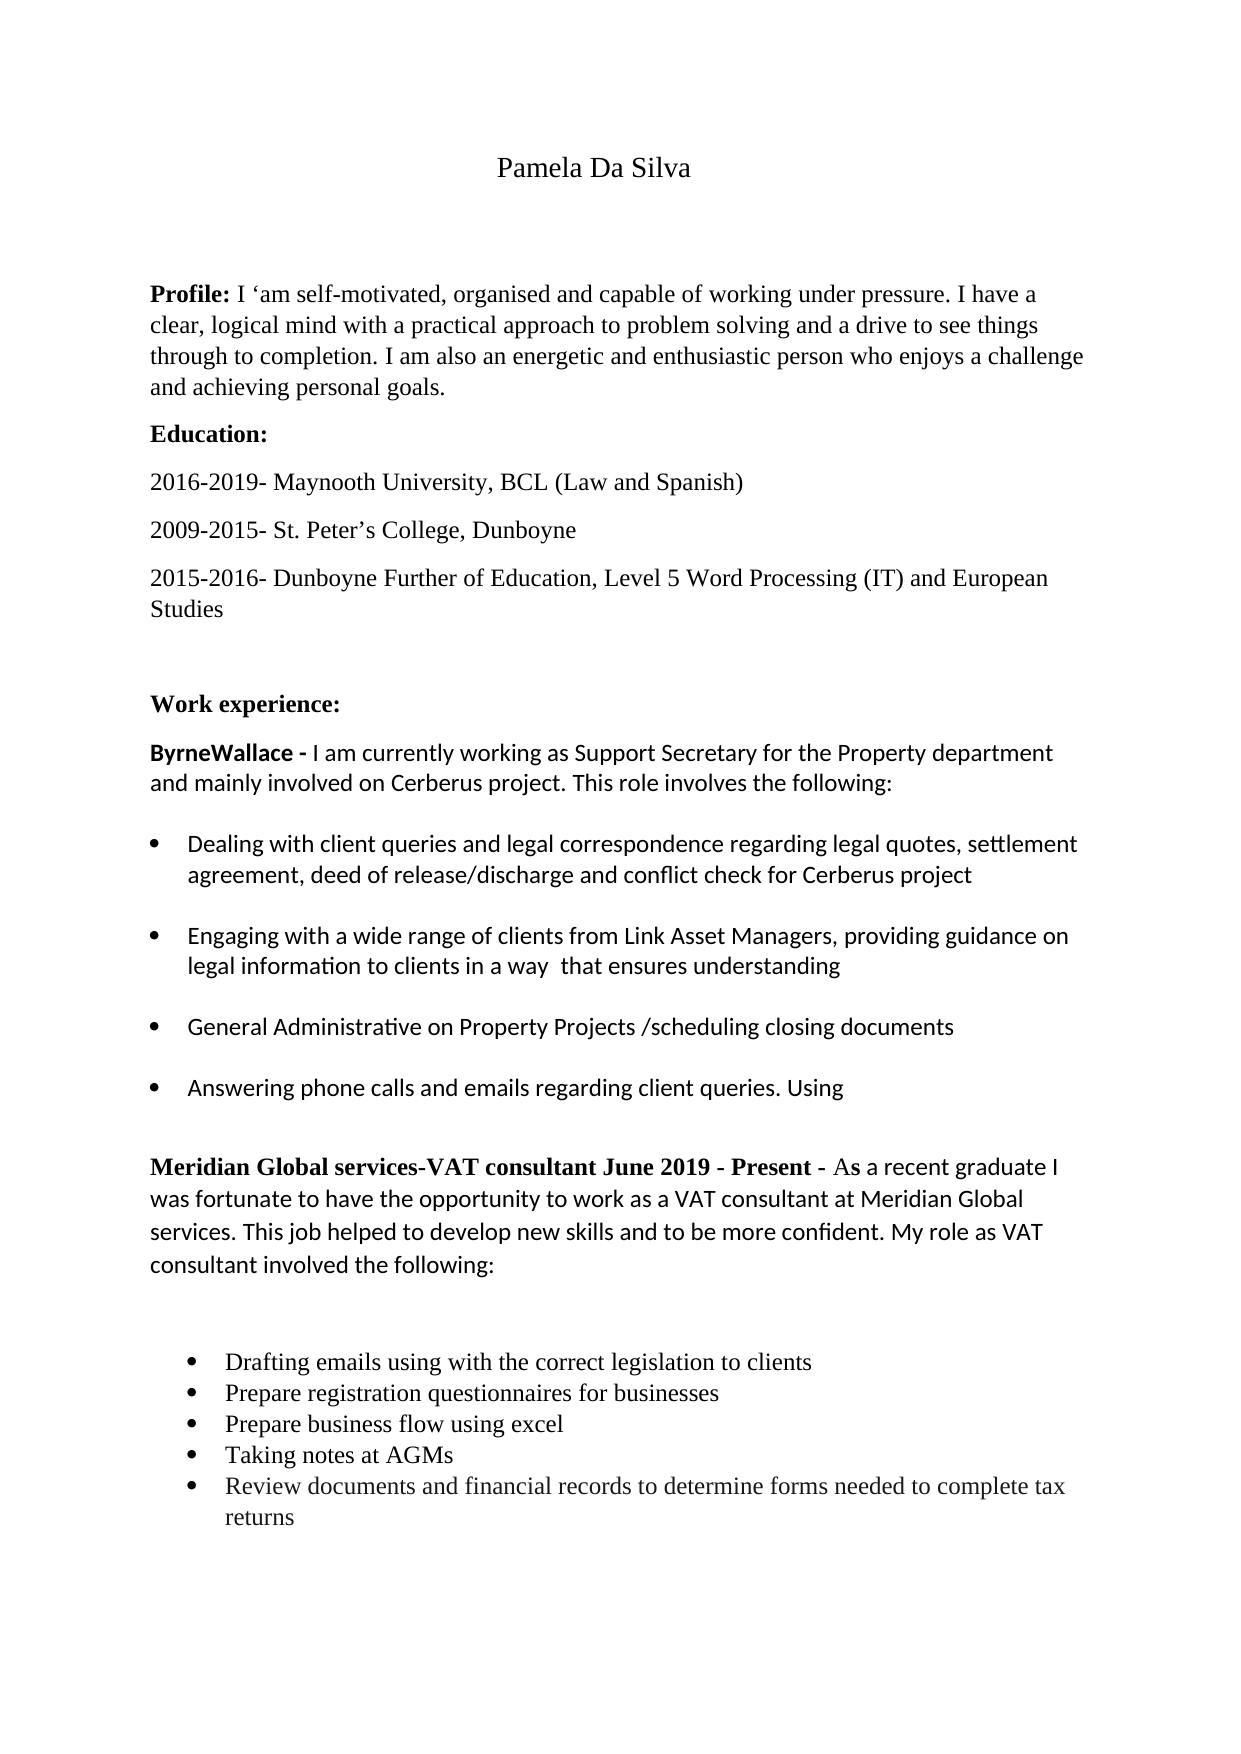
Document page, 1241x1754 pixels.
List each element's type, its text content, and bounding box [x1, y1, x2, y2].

text Education: [150, 419, 1090, 448]
list Review documents and financial records to determine forms needed to complete tax returns [187, 1471, 1090, 1531]
text Profile: I ‘am self-motivated, organised and capable of working under pressure. I have a clear, logical mind with a practical approach to problem solving and a drive to see things through to completion. I am also an energetic and enthusiastic person who enjoys a challenge and achieving personal goals. [150, 279, 1090, 401]
list Drafting emails using with the correct legislation to clients [187, 1347, 1090, 1376]
text 2015-2016- Dunboyne Further of Education, Level 5 Word Processing (IT) and European Studies [150, 563, 1090, 622]
list Dealing with client queries and legal correspondence regarding legal quotes, settlement agreement, deed of release/discharge and conflict check for Cerberus project [150, 828, 1090, 889]
list Prepare business flow using excel [187, 1409, 1090, 1438]
text Meridian Global services-VAT consultant June 2019 - Present - As a recent graduate I was fortunate to have the opportunity to work as a VAT consultant at Meridian Global services. This job helped to develop new skills and to be more confident. My role as VAT consultant involved the following: [150, 1151, 1090, 1280]
list Prepare registration questionnaires for businesses [187, 1378, 1090, 1407]
text 2009-2015- St. Peter’s College, Dunboyne [150, 515, 1090, 544]
text Work experience: [150, 689, 1090, 718]
list Answering phone calls and emails regarding client queries. Using [150, 1072, 1090, 1103]
text ByrneWallace - I am currently working as Support Secretary for the Property department and mainly involved on Cerberus project. This role involves the following: [150, 737, 1090, 798]
list Taking notes at AGMs [187, 1440, 1090, 1469]
list Engaging with a wide range of clients from Link Asset Managers, providing guidance on legal information to clients in a way that ensures understanding [150, 920, 1090, 981]
text Pamela Da Silva [150, 150, 1090, 183]
list General Administrative on Property Projects /scheduling closing documents [150, 1011, 1090, 1042]
text 2016-2019- Maynooth University, BCL (Law and Spanish) [150, 467, 1090, 496]
